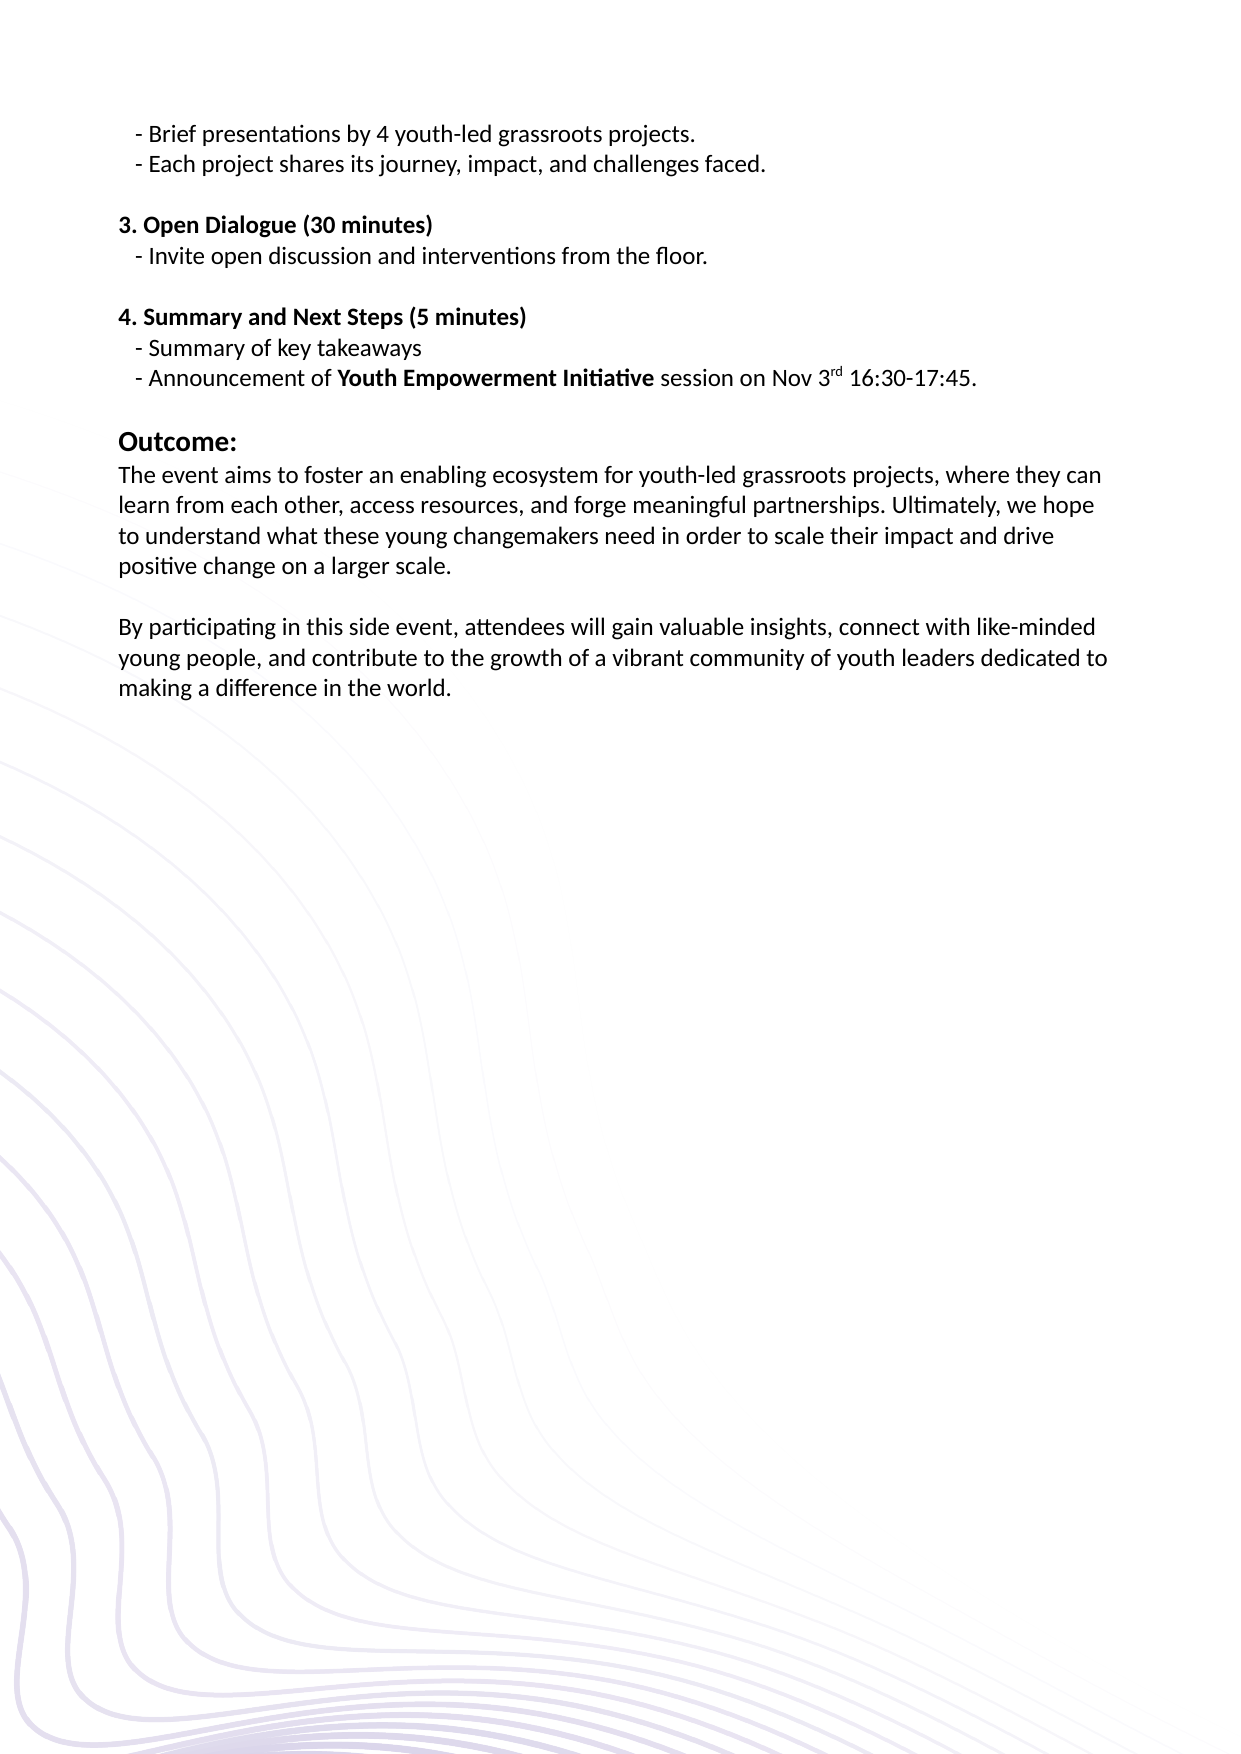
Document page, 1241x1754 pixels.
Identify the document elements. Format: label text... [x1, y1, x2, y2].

text - Invite open discussion and interventions from the floor. [118, 240, 1122, 271]
text 4. Summary and Next Steps (5 minutes) [118, 301, 1122, 332]
text - Brief presentations by 4 youth-led grassroots projects. [118, 118, 1122, 149]
picture [0, 323, 1241, 1754]
text - Announcement of Youth Empowerment Initiative session on Nov 3rd 16:30-17:45. [118, 362, 1122, 393]
text - Summary of key takeaways [118, 332, 1122, 362]
text By participating in this side event, attendees will gain valuable insights, connect with like-minded young people, and contribute to the growth of a vibrant community of youth leaders dedicated to making a difference in the world. [118, 612, 1122, 703]
text Outcome: [118, 423, 1122, 459]
text 3. Open Dialogue (30 minutes) [118, 210, 1122, 240]
text - Each project shares its journey, impact, and challenges faced. [118, 149, 1122, 179]
text The event aims to foster an enabling ecosystem for youth-led grassroots projects, where they can learn from each other, access resources, and forge meaningful partnerships. Ultimately, we hope to understand what these young changemakers need in order to scale their impact and drive positive change on a larger scale. [118, 459, 1122, 581]
